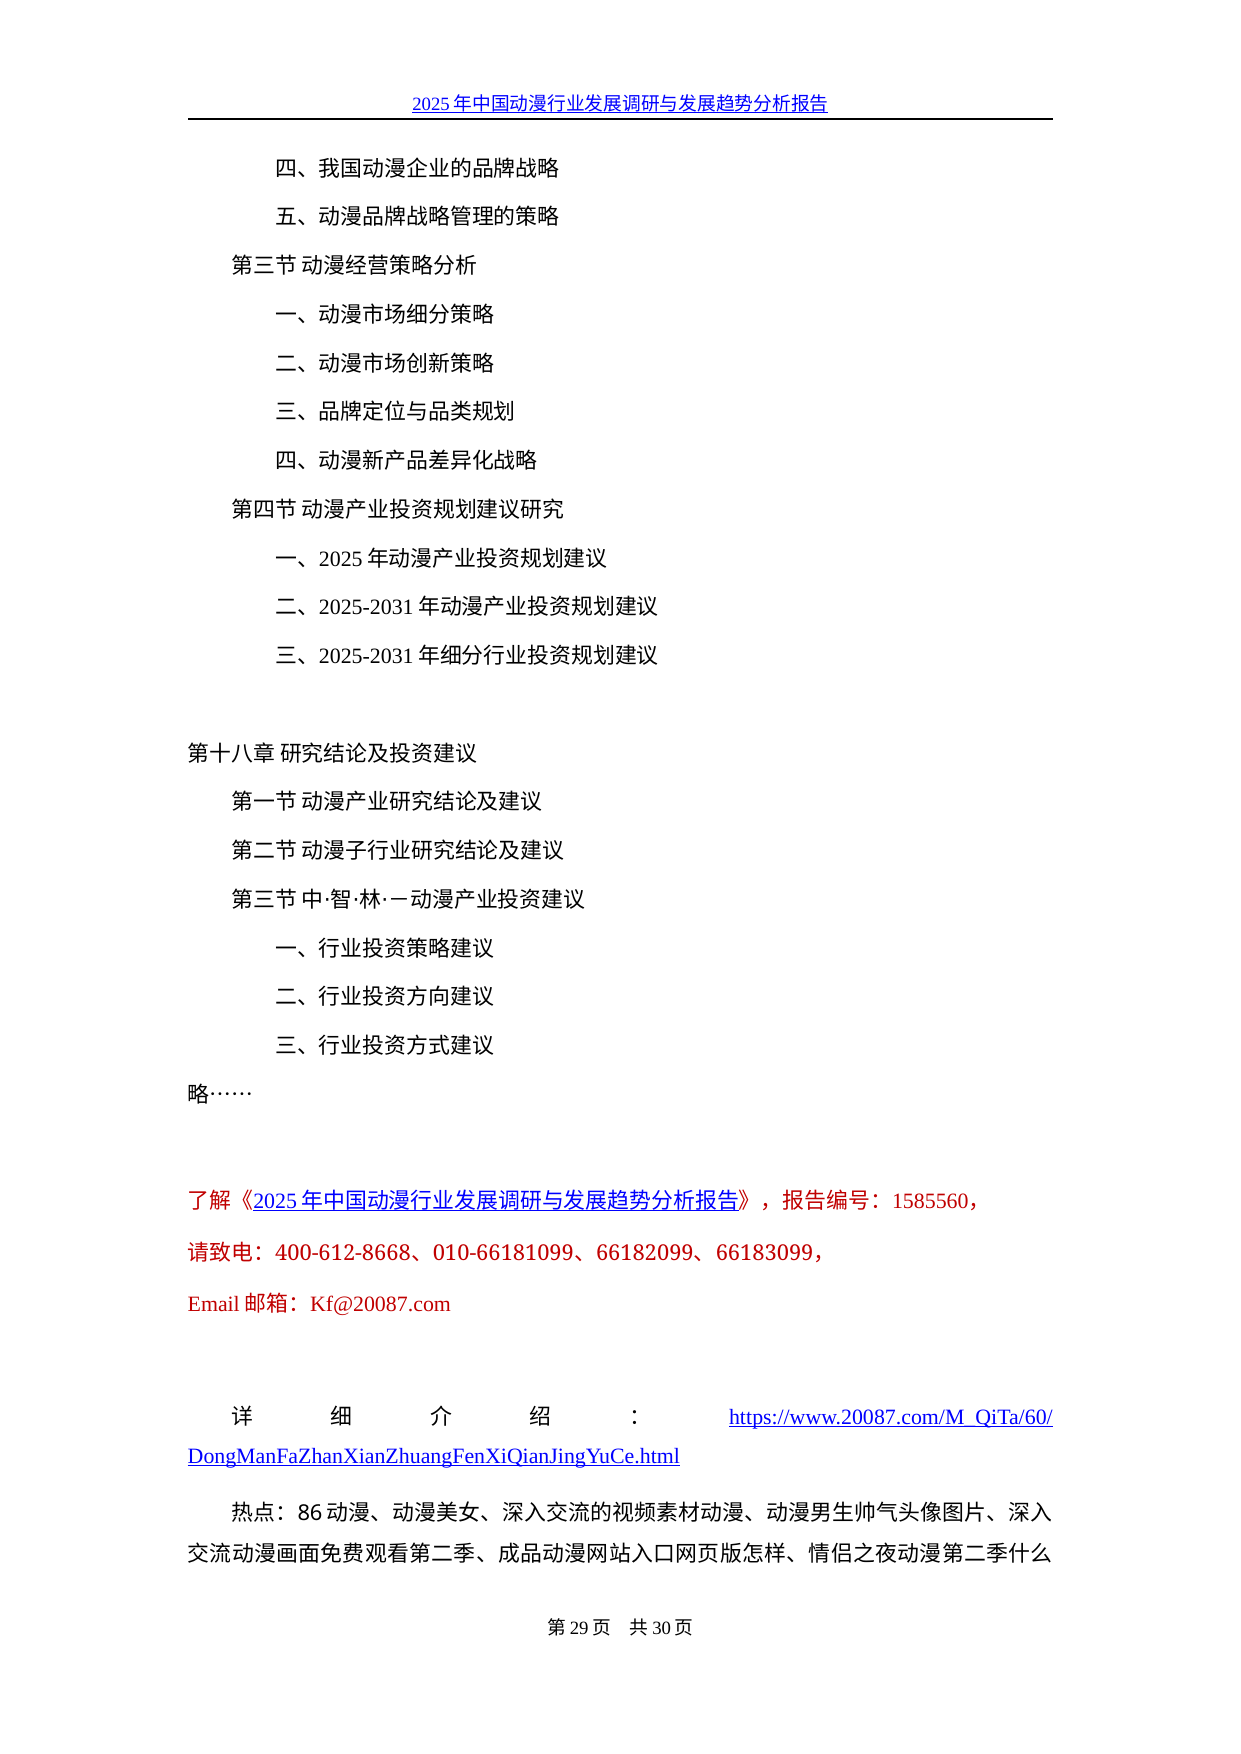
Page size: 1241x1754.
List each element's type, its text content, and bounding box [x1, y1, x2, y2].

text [187, 150, 1053, 1109]
text 详细介绍：https://www.20087.com/M_QiTa/60/DongManFaZhanXianZhuangFenXiQianJingYuCe.html [187, 1399, 1053, 1472]
text 请致电：400-612-8668、010-66181099、66182099、66183099， [187, 1234, 1053, 1267]
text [187, 1494, 1053, 1568]
text Email邮箱：Kf@20087.com [187, 1286, 1053, 1318]
text 了解《2025年中国动漫行业发展调研与发展趋势分析报告》，报告编号：1585560， [187, 1183, 1053, 1215]
